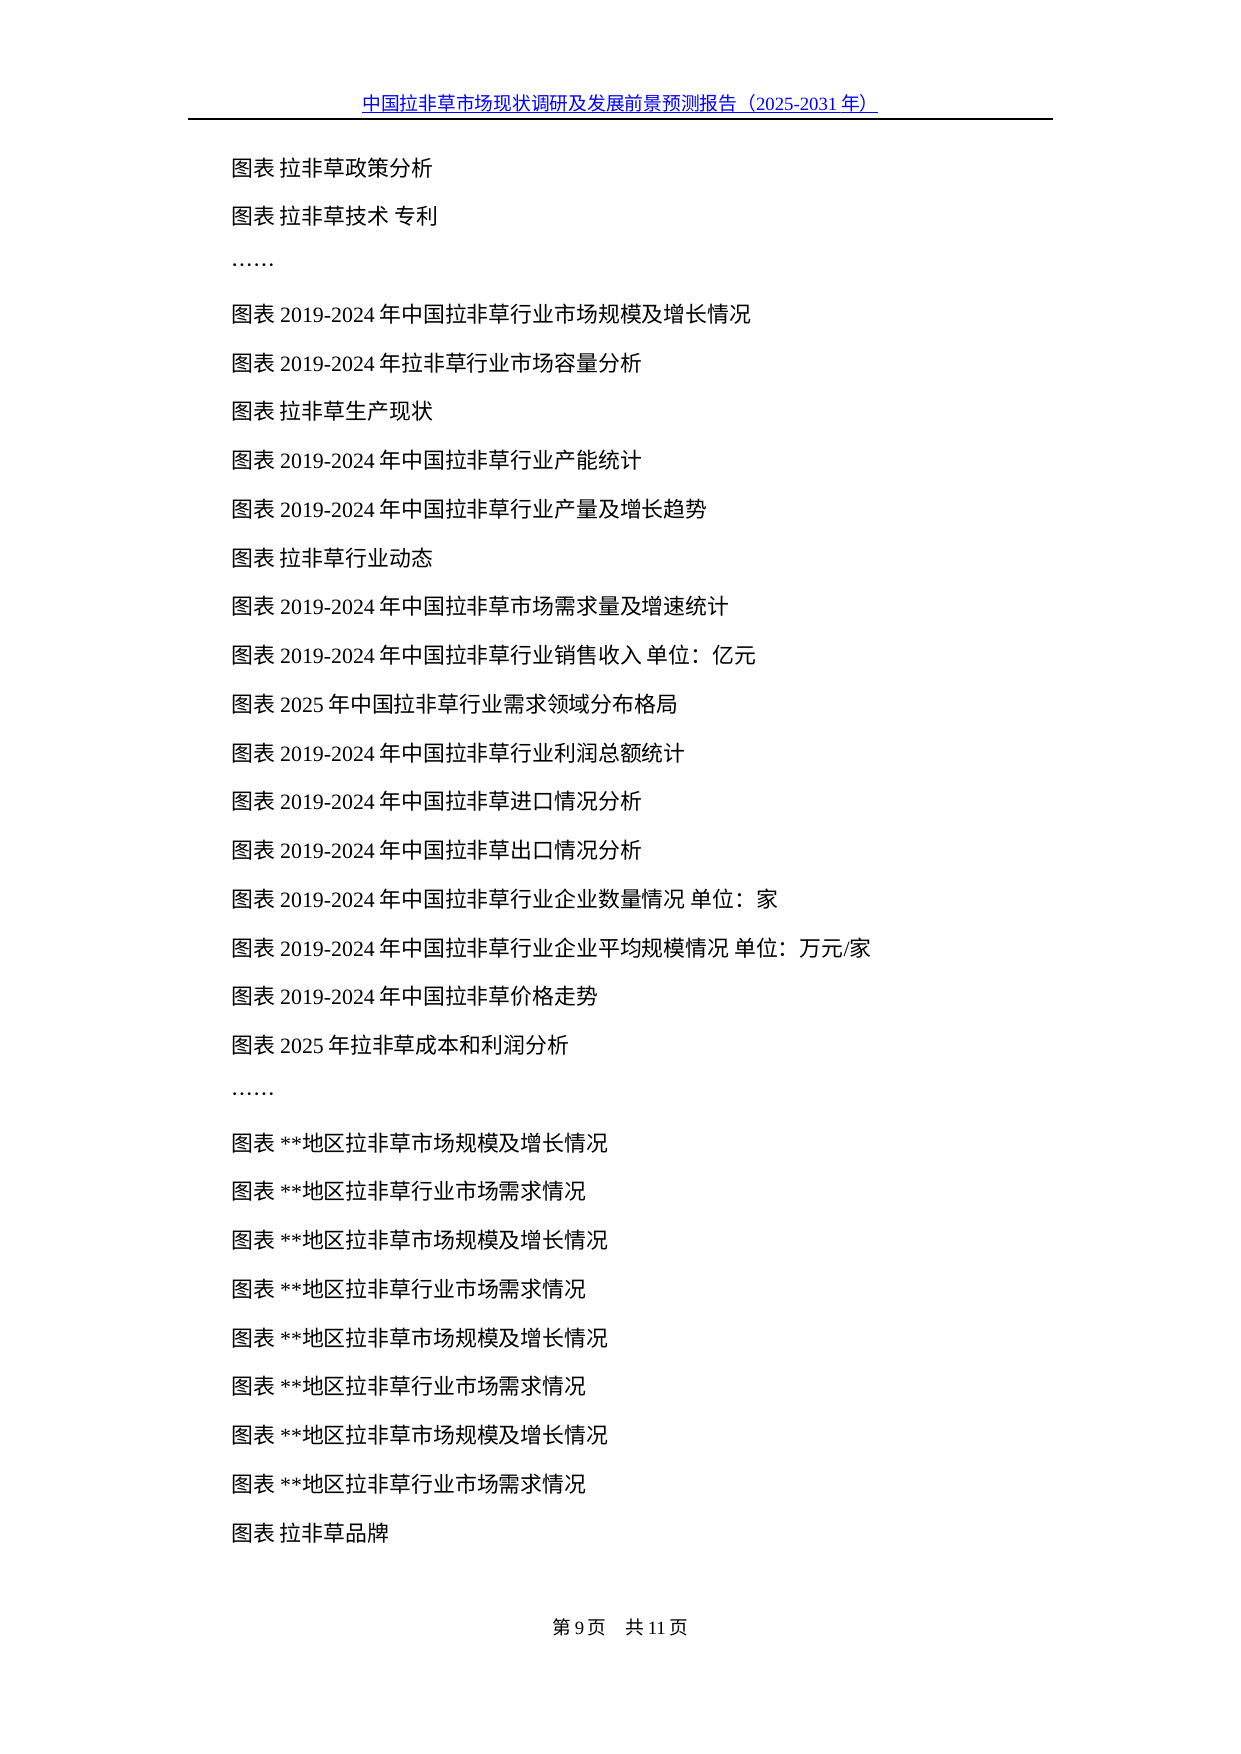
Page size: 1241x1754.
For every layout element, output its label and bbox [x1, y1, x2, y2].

text [187, 150, 1053, 1548]
